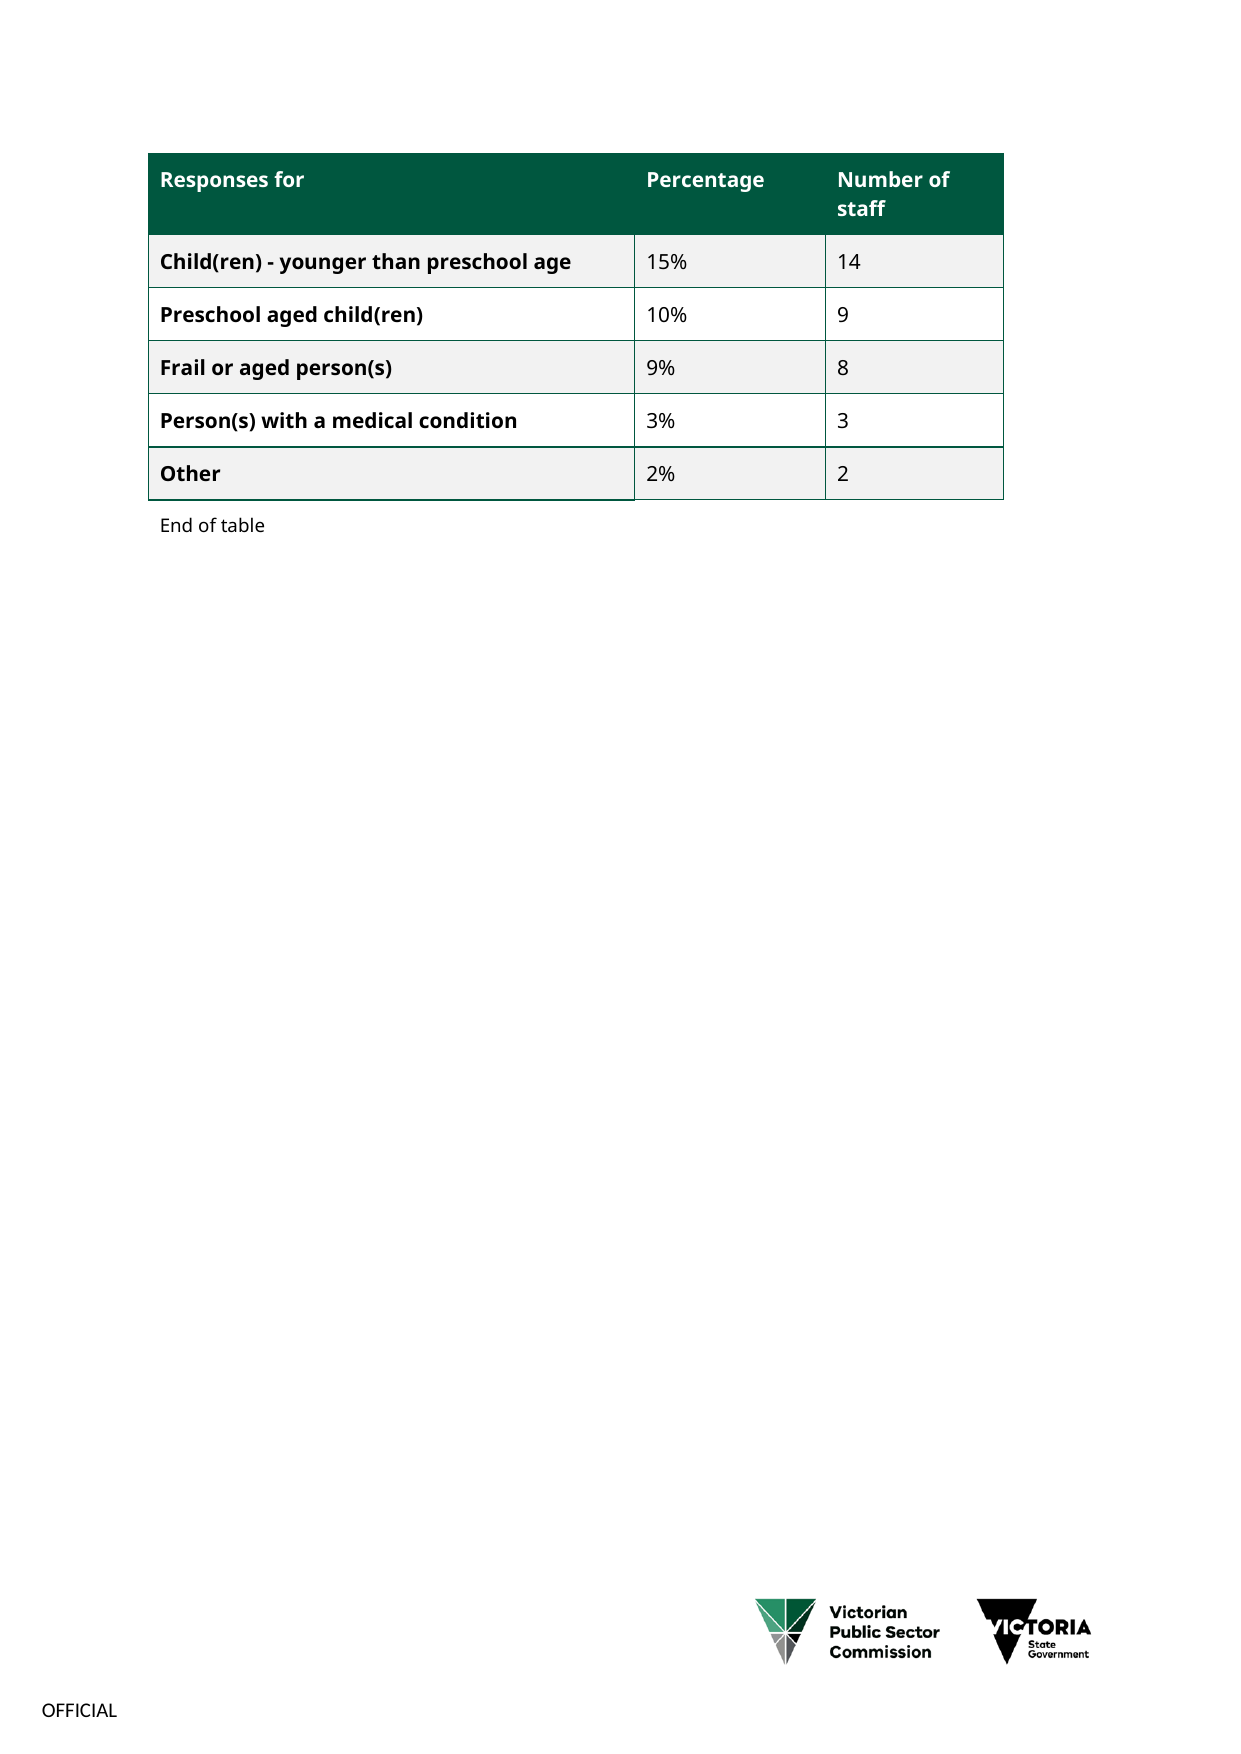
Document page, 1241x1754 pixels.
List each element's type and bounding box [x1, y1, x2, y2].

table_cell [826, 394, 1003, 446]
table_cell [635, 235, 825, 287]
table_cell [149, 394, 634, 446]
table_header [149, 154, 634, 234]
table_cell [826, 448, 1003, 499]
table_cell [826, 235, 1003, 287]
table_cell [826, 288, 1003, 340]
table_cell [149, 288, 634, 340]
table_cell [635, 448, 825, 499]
picture [754, 1598, 1093, 1666]
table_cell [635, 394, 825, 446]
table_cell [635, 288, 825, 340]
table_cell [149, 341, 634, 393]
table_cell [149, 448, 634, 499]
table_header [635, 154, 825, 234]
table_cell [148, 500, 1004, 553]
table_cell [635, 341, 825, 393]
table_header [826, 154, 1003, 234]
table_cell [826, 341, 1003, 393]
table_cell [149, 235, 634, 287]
